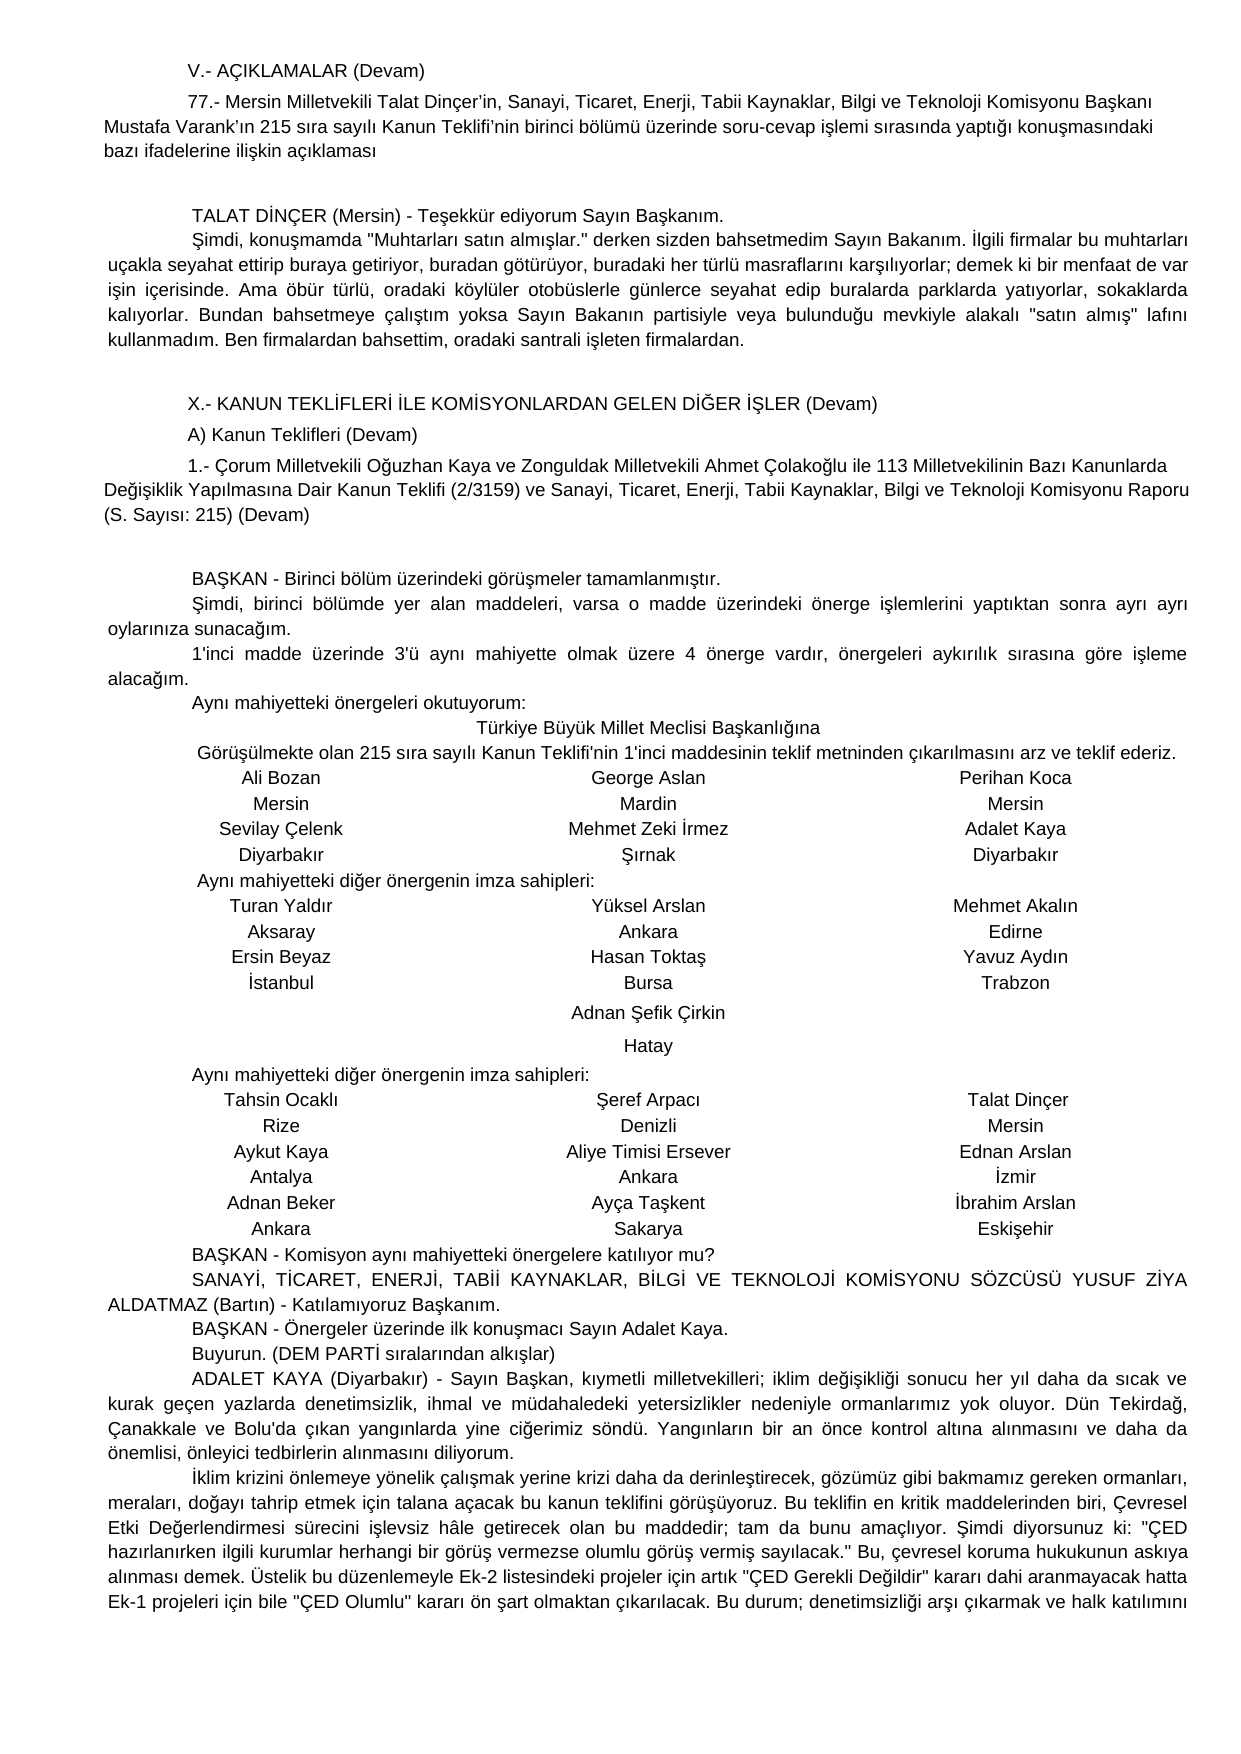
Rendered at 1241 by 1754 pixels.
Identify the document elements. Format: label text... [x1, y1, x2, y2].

text Aynı mahiyetteki diğer önergenin imza sahipleri: [108, 1064, 1189, 1086]
text TALAT DİNÇER (Mersin) - Teşekkür ediyorum Sayın Başkanım. [108, 204, 1189, 226]
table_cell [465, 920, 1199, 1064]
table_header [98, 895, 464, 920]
text Aynı mahiyetteki diğer önergenin imza sahipleri: [108, 870, 1189, 891]
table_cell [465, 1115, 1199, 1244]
text X.- KANUN TEKLİFLERİ İLE KOMİSYONLARDAN GELEN DİĞER İŞLER (Devam) [103, 392, 1193, 414]
text Türkiye Büyük Millet Meclisi Başkanlığına [108, 717, 1189, 738]
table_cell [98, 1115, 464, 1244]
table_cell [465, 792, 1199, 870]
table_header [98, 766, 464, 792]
text Buyurun. (DEM PARTİ sıralarından alkışlar) [108, 1343, 1189, 1364]
text V.- AÇIKLAMALAR (Devam) [103, 60, 1193, 81]
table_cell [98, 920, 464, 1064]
text 1'inci madde üzerinde 3'ü aynı mahiyette olmak üzere 4 önerge vardır, önergeleri aykırılık sırasına göre işleme alacağım. [108, 642, 1189, 689]
text BAŞKAN - Önergeler üzerinde ilk konuşmacı Sayın Adalet Kaya. [108, 1318, 1189, 1340]
text Görüşülmekte olan 215 sıra sayılı Kanun Teklifi'nin 1'inci maddesinin teklif metninden çıkarılmasını arz ve teklif ederiz. [108, 742, 1189, 763]
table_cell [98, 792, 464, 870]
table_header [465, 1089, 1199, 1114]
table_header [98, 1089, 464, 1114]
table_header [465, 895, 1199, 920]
text Aynı mahiyetteki önergeleri okutuyorum: [108, 692, 1189, 714]
text ADALET KAYA (Diyarbakır) - Sayın Başkan, kıymetli milletvekilleri; iklim değişikliği sonucu her yıl daha da sıcak ve kurak geçen yazlarda denetimsizlik, ihmal ve müdahaledeki yetersizlikler nedeniyle ormanlarımız yok oluyor. Dün Tekirdağ, Çanakkale ve Bolu'da çıkan yangınlarda yine ciğerimiz söndü. Yangınların bir an önce kontrol altına alınmasını ve daha da önemlisi, önleyici tedbirlerin alınmasını diliyorum. [108, 1368, 1189, 1464]
text BAŞKAN - Birinci bölüm üzerindeki görüşmeler tamamlanmıştır. [108, 568, 1189, 590]
text A) Kanun Teklifleri (Devam) [103, 423, 1193, 445]
text 1.- Çorum Milletvekili Oğuzhan Kaya ve Zonguldak Milletvekili Ahmet Çolakoğlu ile 113 Milletvekilinin Bazı Kanunlarda Değişiklik Yapılmasına Dair Kanun Teklifi (2/3159) ve Sanayi, Ticaret, Enerji, Tabii Kaynaklar, Bilgi ve Teknoloji Komisyonu Raporu (S. Sayısı: 215) (Devam) [103, 454, 1193, 526]
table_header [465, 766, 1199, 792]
text 77.- Mersin Milletvekili Talat Dinçer’in, Sanayi, Ticaret, Enerji, Tabii Kaynaklar, Bilgi ve Teknoloji Komisyonu Başkanı Mustafa Varank’ın 215 sıra sayılı Kanun Teklifi’nin birinci bölümü üzerinde soru-cevap işlemi sırasında yaptığı konuşmasındaki bazı ifadelerine ilişkin açıklaması [103, 91, 1193, 162]
text Şimdi, birinci bölümde yer alan maddeleri, varsa o madde üzerindeki önerge işlemlerini yaptıktan sonra ayrı ayrı oylarınıza sunacağım. [108, 593, 1189, 639]
text SANAYİ, TİCARET, ENERJİ, TABİİ KAYNAKLAR, BİLGİ VE TEKNOLOJİ KOMİSYONU SÖZCÜSÜ YUSUF ZİYA ALDATMAZ (Bartın) - Katılamıyoruz Başkanım. [108, 1268, 1189, 1315]
text Şimdi, konuşmamda "Muhtarları satın almışlar." derken sizden bahsetmedim Sayın Bakanım. İlgili firmalar bu muhtarları uçakla seyahat ettirip buraya getiriyor, buradan götürüyor, buradaki her türlü masraflarını karşılıyorlar; demek ki bir menfaat de var işin içerisinde. Ama öbür türlü, oradaki köylüler otobüslerle günlerce seyahat edip buralarda parklarda yatıyorlar, sokaklarda kalıyorlar. Bundan bahsetmeye çalıştım yoksa Sayın Bakanın partisiyle veya bulunduğu mevkiyle alakalı "satın almış" lafını kullanmadım. Ben firmalardan bahsettim, oradaki santrali işleten firmalardan. [108, 229, 1189, 350]
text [108, 1467, 1189, 1612]
text BAŞKAN - Komisyon aynı mahiyetteki önergelere katılıyor mu? [108, 1244, 1189, 1265]
